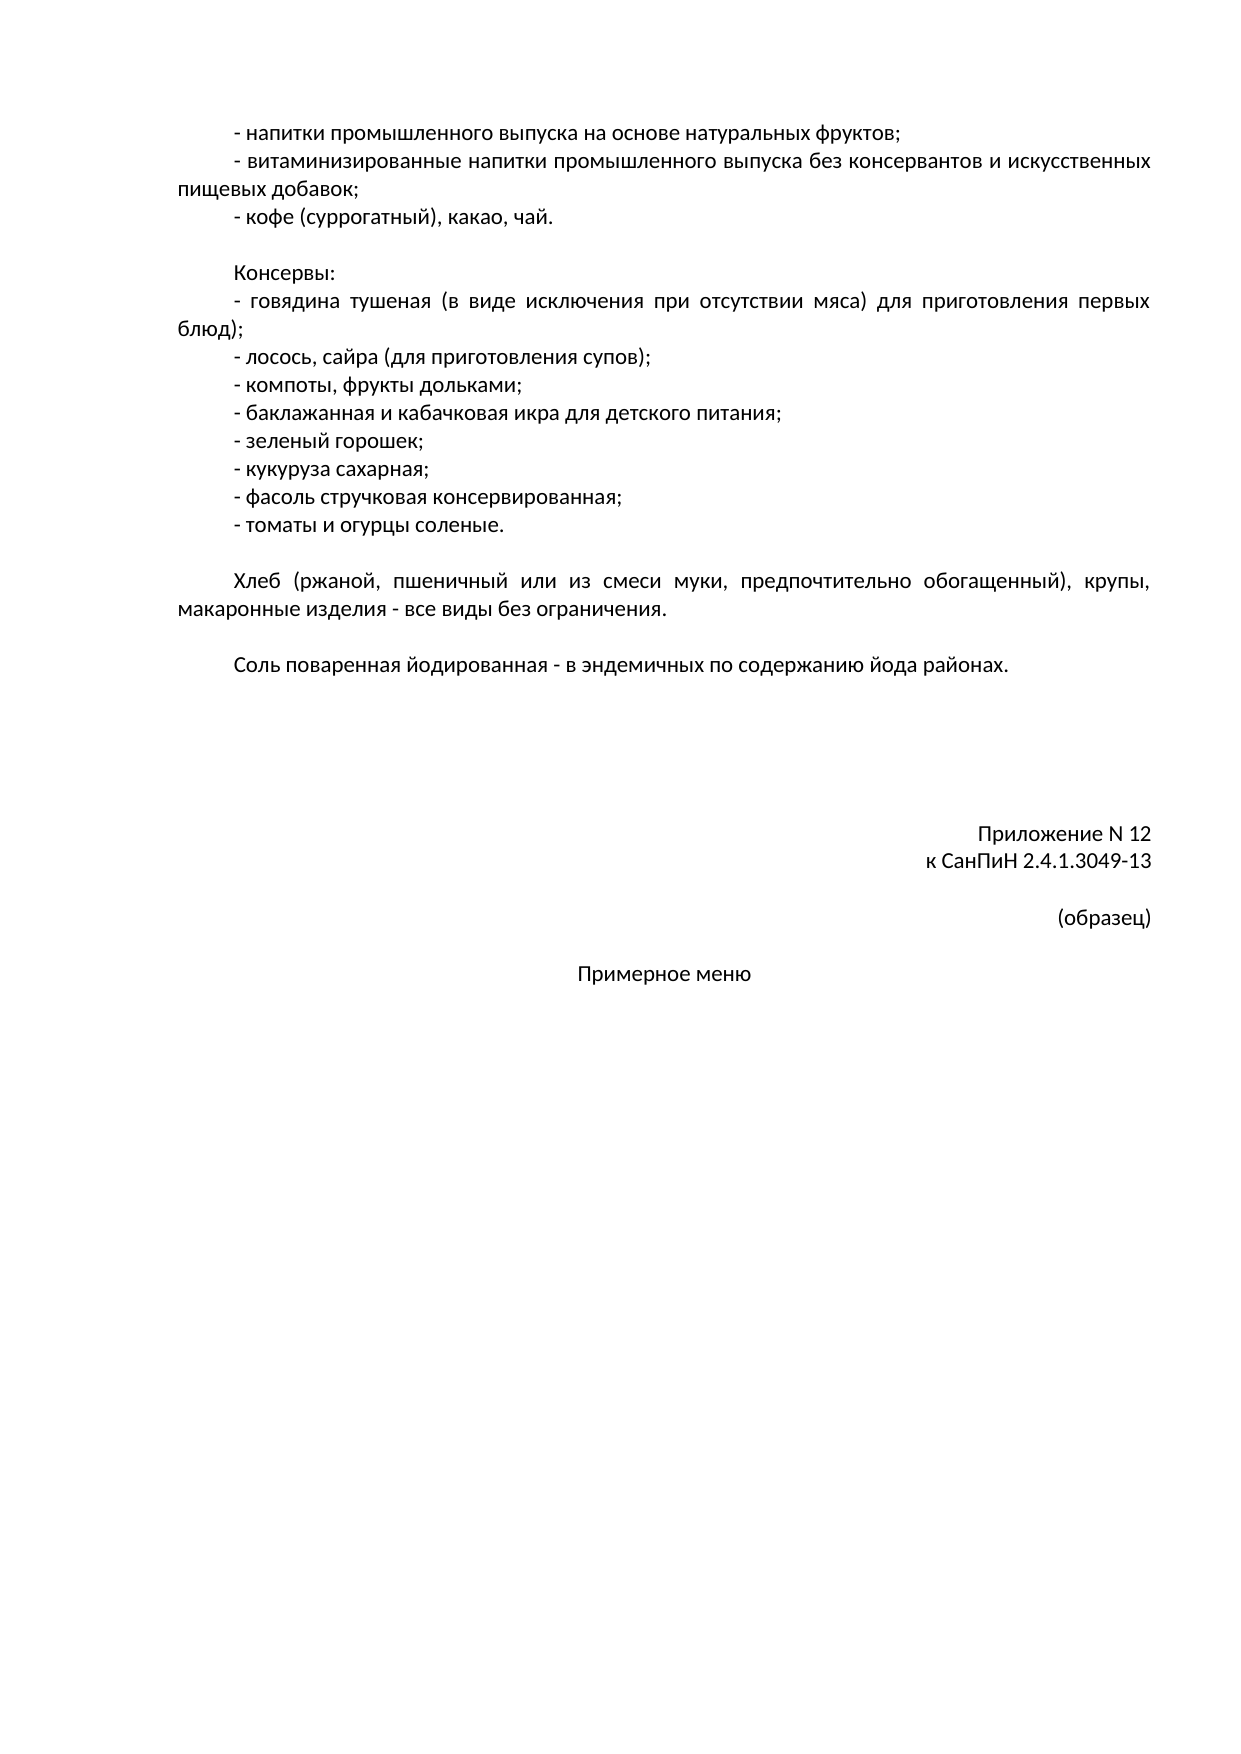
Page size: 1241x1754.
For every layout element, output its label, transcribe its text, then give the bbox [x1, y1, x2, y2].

text (образец) [177, 903, 1152, 931]
text Примерное меню [177, 959, 1152, 987]
text - компоты, фрукты дольками; [177, 370, 1152, 398]
text Хлеб (ржаной, пшеничный или из смеси муки, предпочтительно обогащенный), крупы, макаронные изделия - все виды без ограничения. [177, 566, 1152, 622]
text - фасоль стручковая консервированная; [177, 482, 1152, 510]
text Консервы: [177, 258, 1152, 286]
text - зеленый горошек; [177, 426, 1152, 454]
text - кукуруза сахарная; [177, 454, 1152, 482]
text - баклажанная и кабачковая икра для детского питания; [177, 398, 1152, 426]
text к СанПиН 2.4.1.3049-13 [177, 847, 1152, 875]
text - напитки промышленного выпуска на основе натуральных фруктов; [177, 118, 1152, 146]
text - говядина тушеная (в виде исключения при отсутствии мяса) для приготовления первых блюд); [177, 286, 1152, 342]
text Приложение N 12 [177, 819, 1152, 847]
text - витаминизированные напитки промышленного выпуска без консервантов и искусственных пищевых добавок; [177, 146, 1152, 202]
text - лосось, сайра (для приготовления супов); [177, 342, 1152, 370]
text - кофе (суррогатный), какао, чай. [177, 202, 1152, 230]
text Соль поваренная йодированная - в эндемичных по содержанию йода районах. [177, 651, 1152, 678]
text - томаты и огурцы соленые. [177, 510, 1152, 538]
